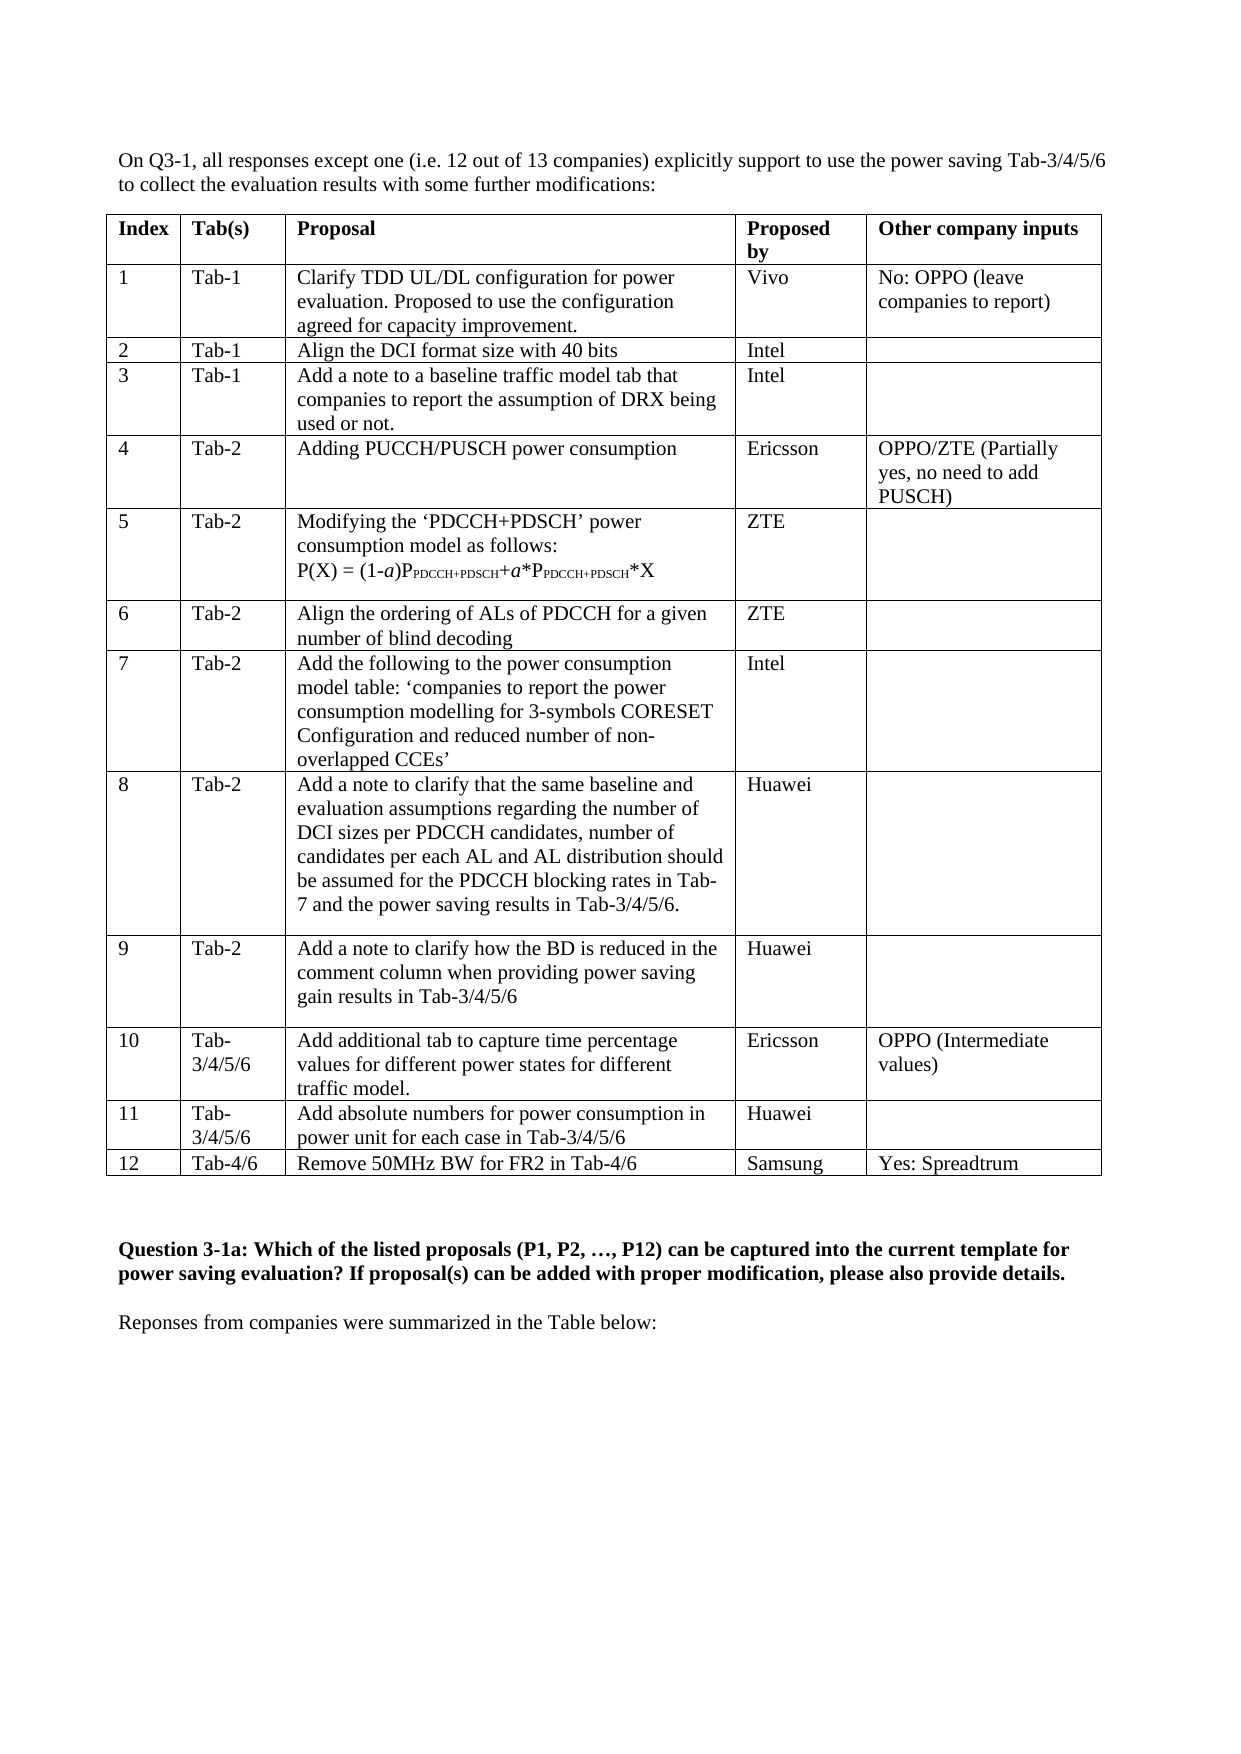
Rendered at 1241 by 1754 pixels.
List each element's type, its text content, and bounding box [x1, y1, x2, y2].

table_cell Tab-1 [181, 265, 285, 337]
table_cell Yes: Spreadtrum [867, 1150, 1101, 1174]
table_cell Tab-2 [181, 651, 285, 771]
table_cell [867, 772, 1101, 935]
table_header Proposal [286, 215, 735, 263]
table_header Index [107, 215, 180, 263]
table_cell Vivo [736, 265, 866, 337]
table_cell Align the ordering of ALs of PDCCH for a given number of blind decoding [286, 601, 735, 649]
table_cell Huawei [736, 772, 866, 935]
table_cell Tab-4/6 [181, 1150, 285, 1174]
table_cell Ericsson [736, 436, 866, 508]
table_cell [867, 509, 1101, 600]
table_cell Tab-3/4/5/6 [181, 1101, 285, 1149]
table_cell [867, 363, 1101, 435]
table_cell 9 [107, 936, 180, 1027]
table_cell [867, 936, 1101, 1027]
table_header Other company inputs [867, 215, 1101, 263]
table_cell Samsung [736, 1150, 866, 1174]
table_cell 8 [107, 772, 180, 935]
table_cell Add the following to the power consumption model table: ‘companies to report the power consumption modelling for 3-symbols CORESET Configuration and reduced number of non-overlapped CCEs’ [286, 651, 735, 771]
table_cell 7 [107, 651, 180, 771]
table_cell [867, 651, 1101, 771]
table_cell 2 [107, 338, 180, 362]
table_cell Huawei [736, 936, 866, 1027]
table_cell OPPO (Intermediate values) [867, 1028, 1101, 1100]
table_cell [867, 1101, 1101, 1149]
text Reponses from companies were summarized in the Table below: [118, 1310, 1122, 1334]
table_cell 10 [107, 1028, 180, 1100]
table_header Proposed by [736, 215, 866, 263]
table_header Tab(s) [181, 215, 285, 263]
table_cell OPPO/ZTE (Partially yes, no need to add PUSCH) [867, 436, 1101, 508]
table_cell 12 [107, 1150, 180, 1174]
table_cell Add additional tab to capture time percentage values for different power states for different traffic model. [286, 1028, 735, 1100]
table_cell Tab-2 [181, 436, 285, 508]
table_cell Clarify TDD UL/DL configuration for power evaluation. Proposed to use the configuration agreed for capacity improvement. [286, 265, 735, 337]
table_cell Tab-2 [181, 509, 285, 600]
table_cell Tab-3/4/5/6 [181, 1028, 285, 1100]
table_cell Tab-2 [181, 601, 285, 649]
table_cell Intel [736, 338, 866, 362]
table_cell Add a note to clarify that the same baseline and evaluation assumptions regarding the number of DCI sizes per PDCCH candidates, number of candidates per each AL and AL distribution should be assumed for the PDCCH blocking rates in Tab-7 and the power saving results in Tab-3/4/5/6. [286, 772, 735, 935]
table_cell Align the DCI format size with 40 bits [286, 338, 735, 362]
table_cell Huawei [736, 1101, 866, 1149]
text On Q3-1, all responses except one (i.e. 12 out of 13 companies) explicitly support to use the power saving Tab-3/4/5/6 to collect the evaluation results with some further modifications: [118, 147, 1122, 196]
table_cell 11 [107, 1101, 180, 1149]
table_cell Modifying the ‘PDCCH+PDSCH’ power consumption model as follows: P(X) = (1-a)PPDCCH+PDSCH+a*PPDCCH+PDSCH*X [286, 509, 735, 600]
table_cell [867, 338, 1101, 362]
text Question 3-1a: Which of the listed proposals (P1, P2, …, P12) can be captured into the current template for power saving evaluation? If proposal(s) can be added with proper modification, please also provide details. [118, 1237, 1122, 1285]
table_cell Tab-1 [181, 363, 285, 435]
table_cell Tab-2 [181, 936, 285, 1027]
table_cell 3 [107, 363, 180, 435]
table_cell Intel [736, 363, 866, 435]
table_cell Add absolute numbers for power consumption in power unit for each case in Tab-3/4/5/6 [286, 1101, 735, 1149]
table_cell Intel [736, 651, 866, 771]
table_cell Ericsson [736, 1028, 866, 1100]
table_cell Adding PUCCH/PUSCH power consumption [286, 436, 735, 508]
table_cell [867, 601, 1101, 649]
table_cell Add a note to clarify how the BD is reduced in the comment column when providing power saving gain results in Tab-3/4/5/6 [286, 936, 735, 1027]
table_cell Remove 50MHz BW for FR2 in Tab-4/6 [286, 1150, 735, 1174]
table_cell Tab-2 [181, 772, 285, 935]
table_cell 5 [107, 509, 180, 600]
table_cell 6 [107, 601, 180, 649]
table_cell ZTE [736, 601, 866, 649]
table_cell 4 [107, 436, 180, 508]
table_cell No: OPPO (leave companies to report) [867, 265, 1101, 337]
table_cell Tab-1 [181, 338, 285, 362]
table_cell ZTE [736, 509, 866, 600]
table_cell 1 [107, 265, 180, 337]
table_cell Add a note to a baseline traffic model tab that companies to report the assumption of DRX being used or not. [286, 363, 735, 435]
